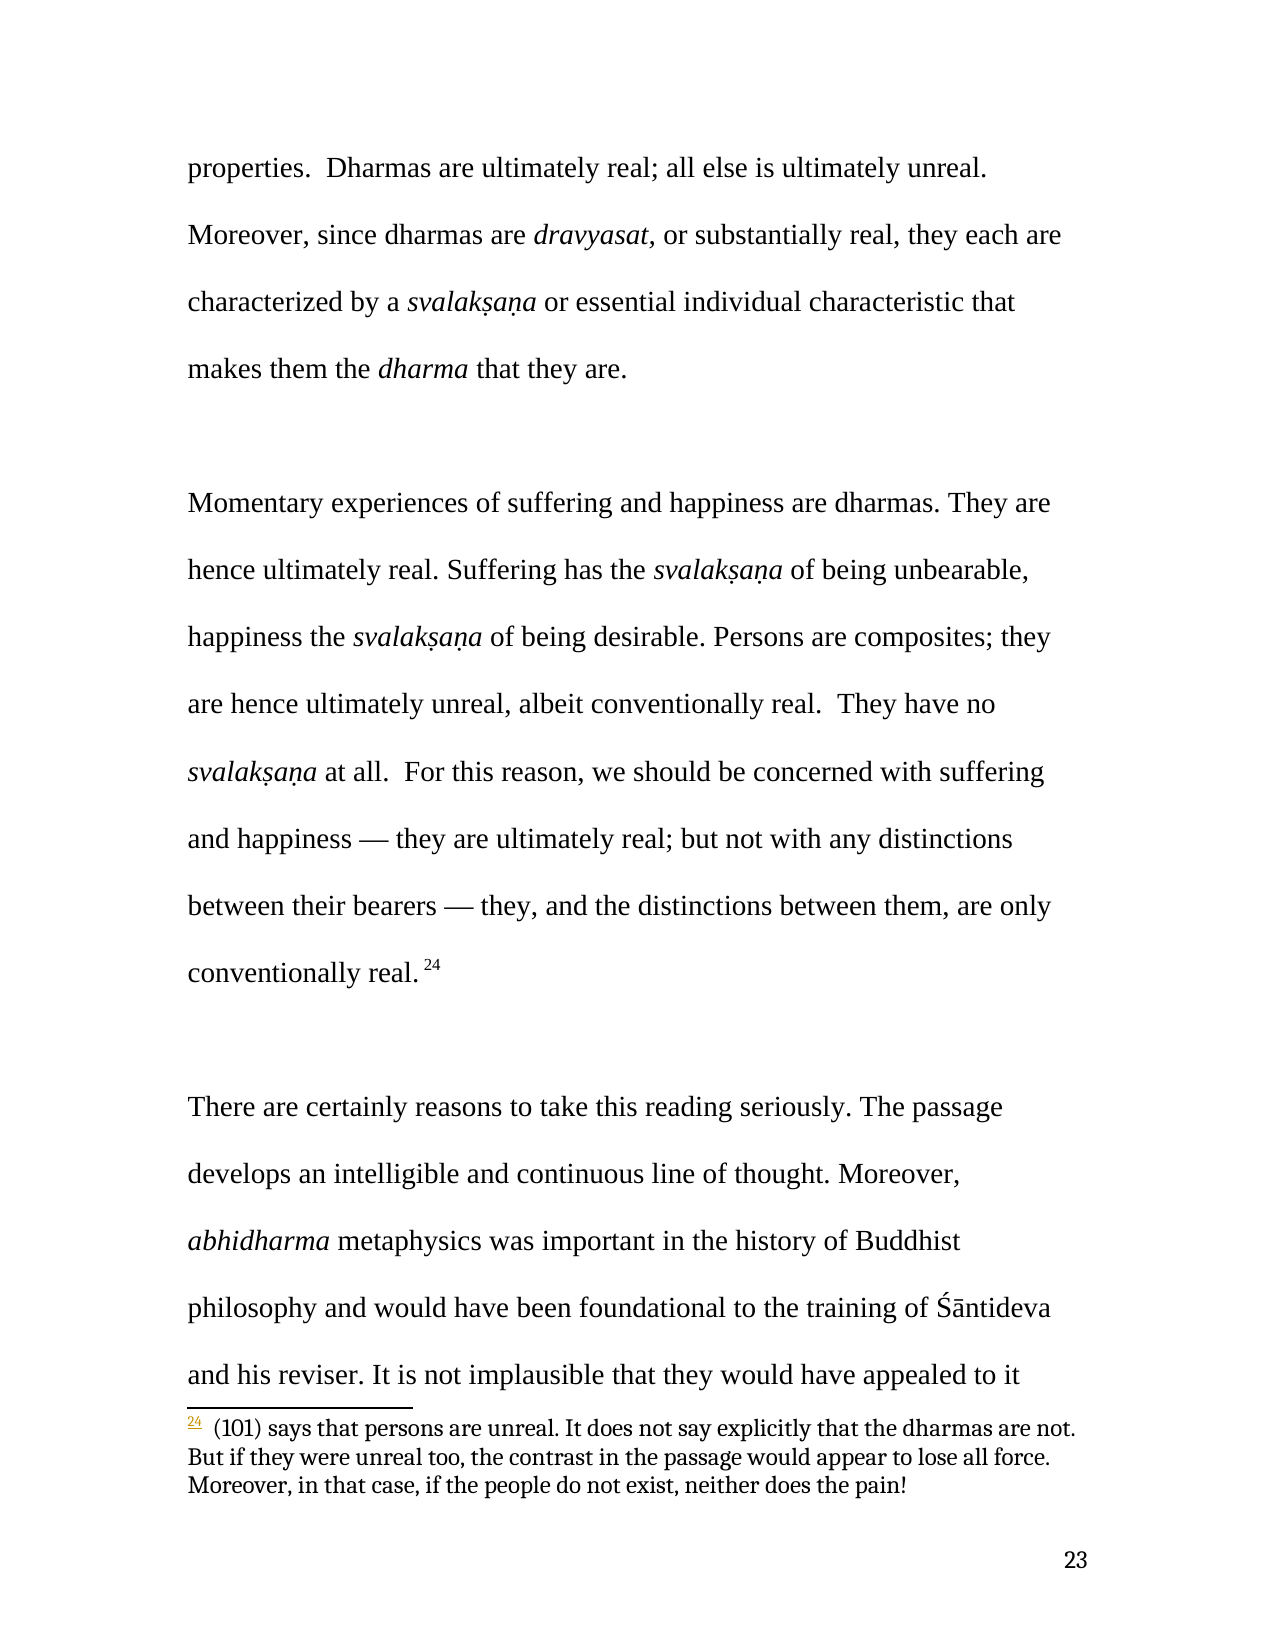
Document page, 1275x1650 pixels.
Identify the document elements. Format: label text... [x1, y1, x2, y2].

text Momentary experiences of suffering and happiness are dharmas. They are hence ultimately real. Suffering has the svalakṣaṇa of being unbearable, happiness the svalakṣaṇa of being desirable. Persons are composites; they are hence ultimately unreal, albeit conventionally real. They have no svalakṣaṇa at all. For this reason, we should be concerned with suffering and happiness — they are ultimately real; but not with any distinctions between their bearers — they, and the distinctions between them, are only conventionally real. [187, 485, 1087, 988]
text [187, 150, 1087, 385]
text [187, 1089, 1087, 1391]
